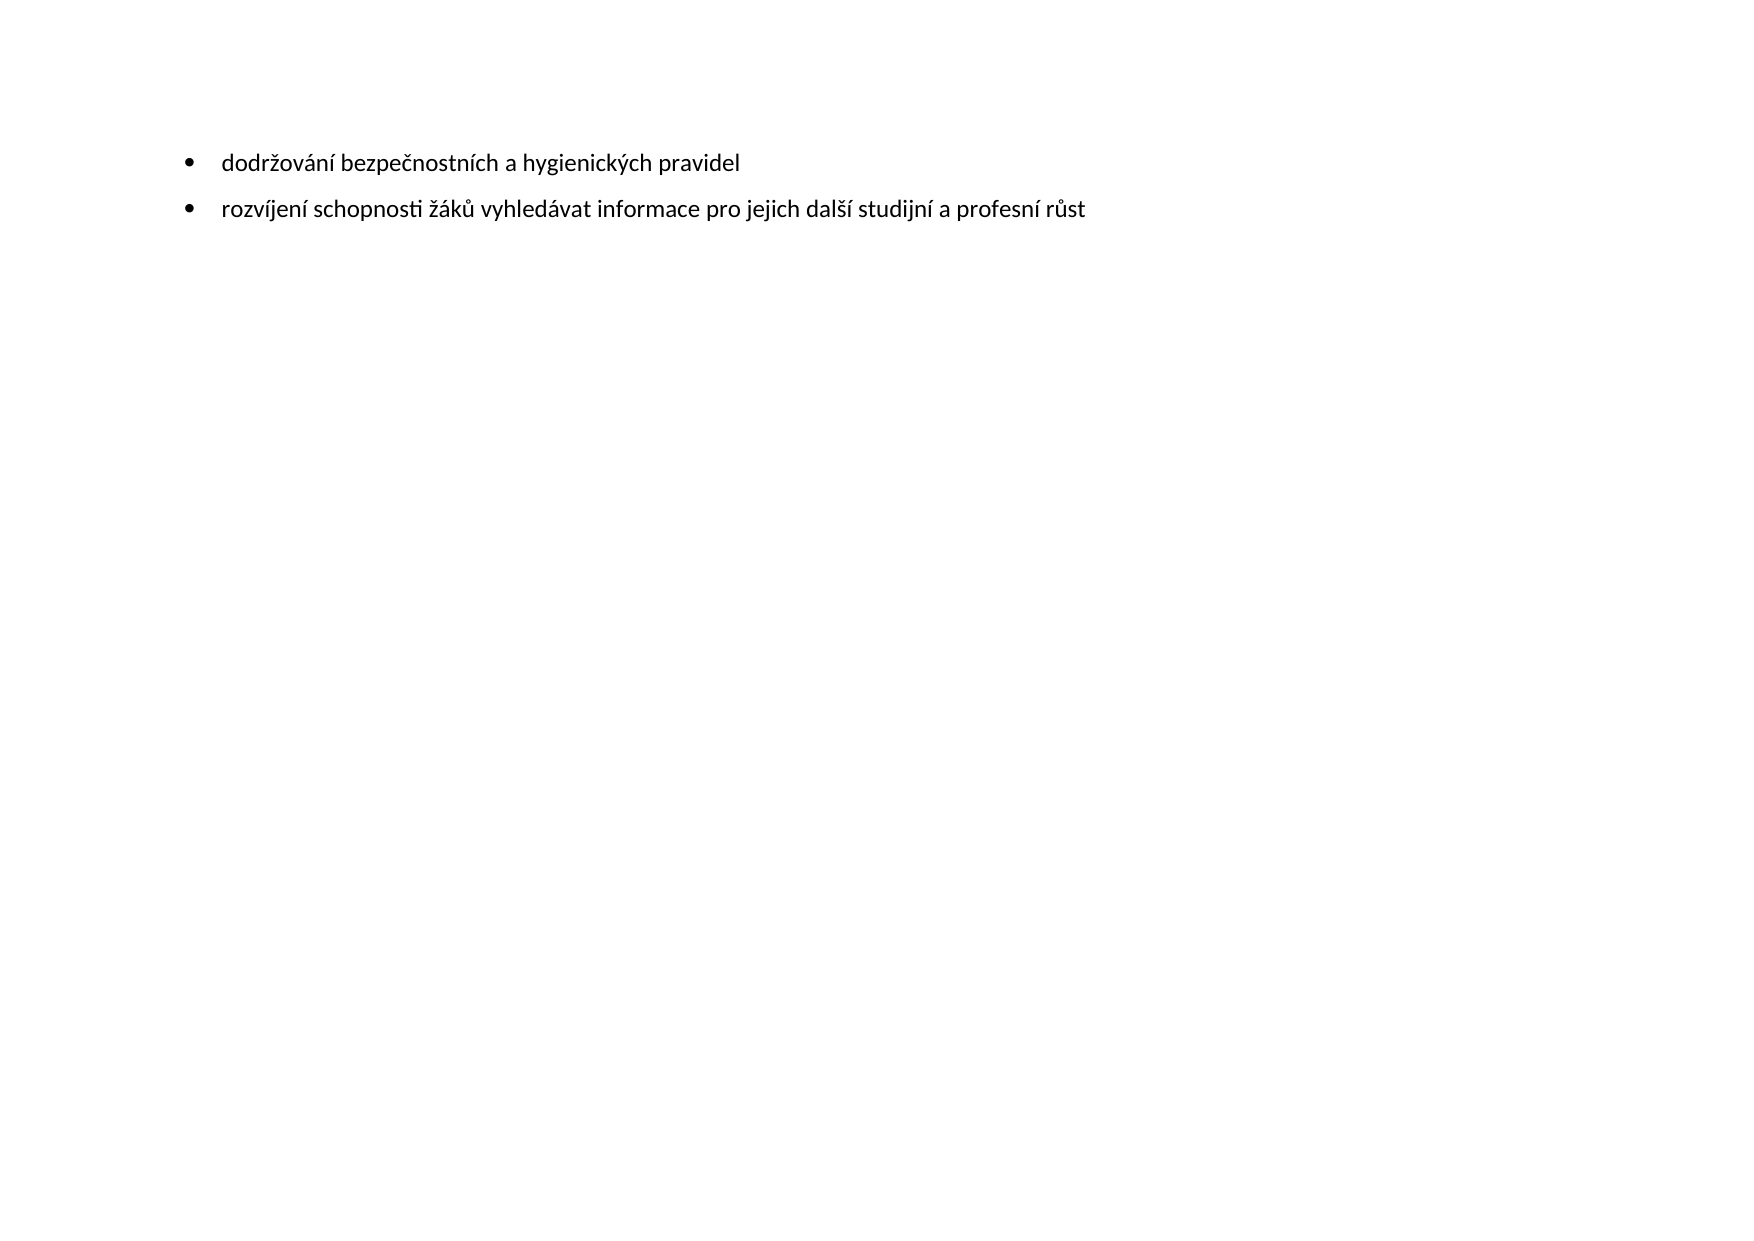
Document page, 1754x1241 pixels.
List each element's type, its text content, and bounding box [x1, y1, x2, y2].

list rozvíjení schopnosti žáků vyhledávat informace pro jejich další studijní a profesní růst [185, 193, 1729, 224]
list dodržování bezpečnostních a hygienických pravidel [185, 148, 1729, 178]
